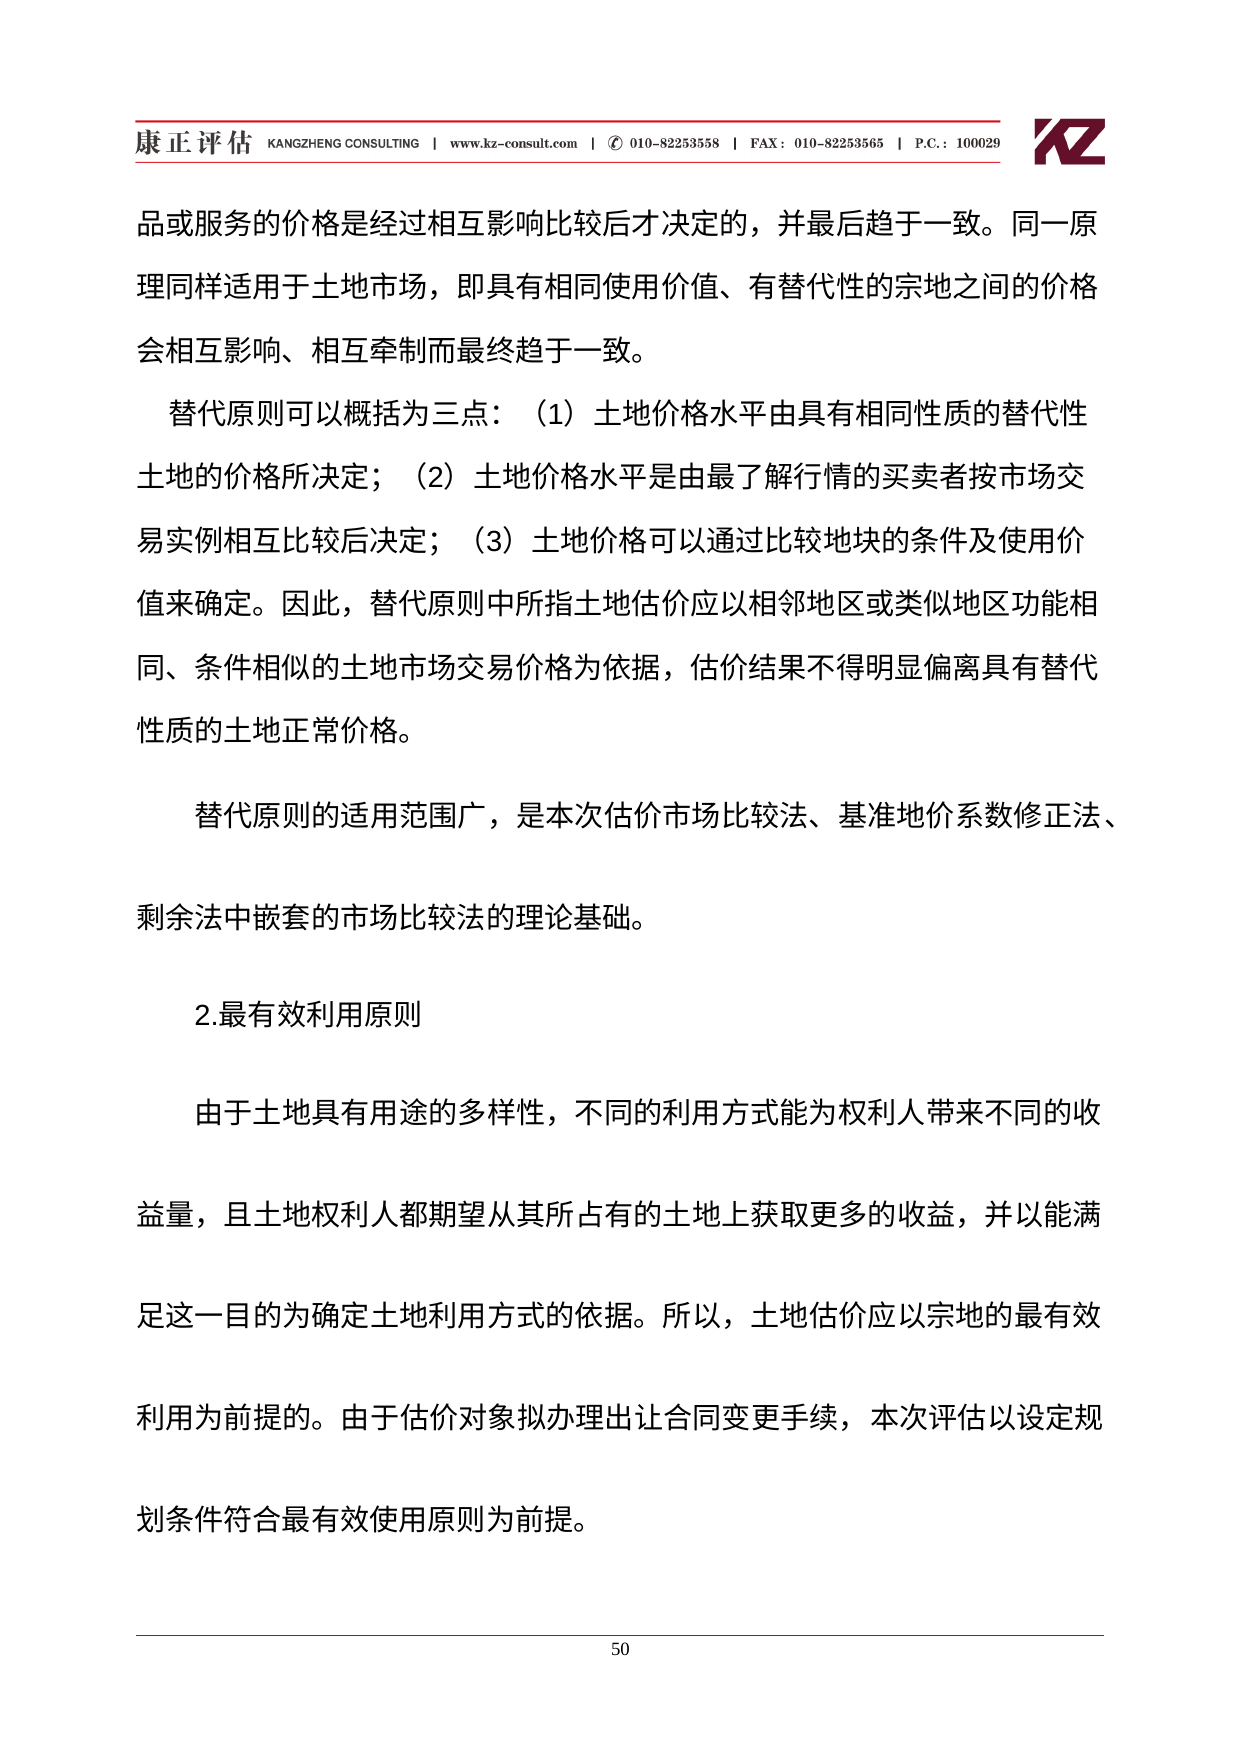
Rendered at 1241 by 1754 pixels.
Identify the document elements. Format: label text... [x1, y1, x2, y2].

text 由于土地具有用途的多样性，不同的利用方式能为权利人带来不同的收益量，且土地权利人都期望从其所占有的土地上获取更多的收益，并以能满足这一目的为确定土地利用方式的依据。所以，土地估价应以宗地的最有效利用为前提的。由于估价对象拟办理出让合同变更手续，本次评估以设定规划条件符合最有效使用原则为前提。 [136, 1076, 1104, 1552]
picture [135, 118, 1105, 165]
text 替代原则的适用范围广，是本次估价市场比较法、基准地价系数修正法、剩余法中嵌套的市场比较法的理论基础。 [136, 779, 1104, 949]
text 2.最有效利用原则 [136, 979, 1104, 1047]
text 替代原则可以概括为三点：（1）土地价格水平由具有相同性质的替代性土地的价格所决定；（2）土地价格水平是由最了解行情的买卖者按市场交易实例相互比较后决定；（3）土地价格可以通过比较地块的条件及使用价值来确定。因此，替代原则中所指土地估价应以相邻地区或类似地区功能相同、条件相似的土地市场交易价格为依据，估价结果不得明显偏离具有替代性质的土地正常价格。 [136, 391, 1104, 750]
